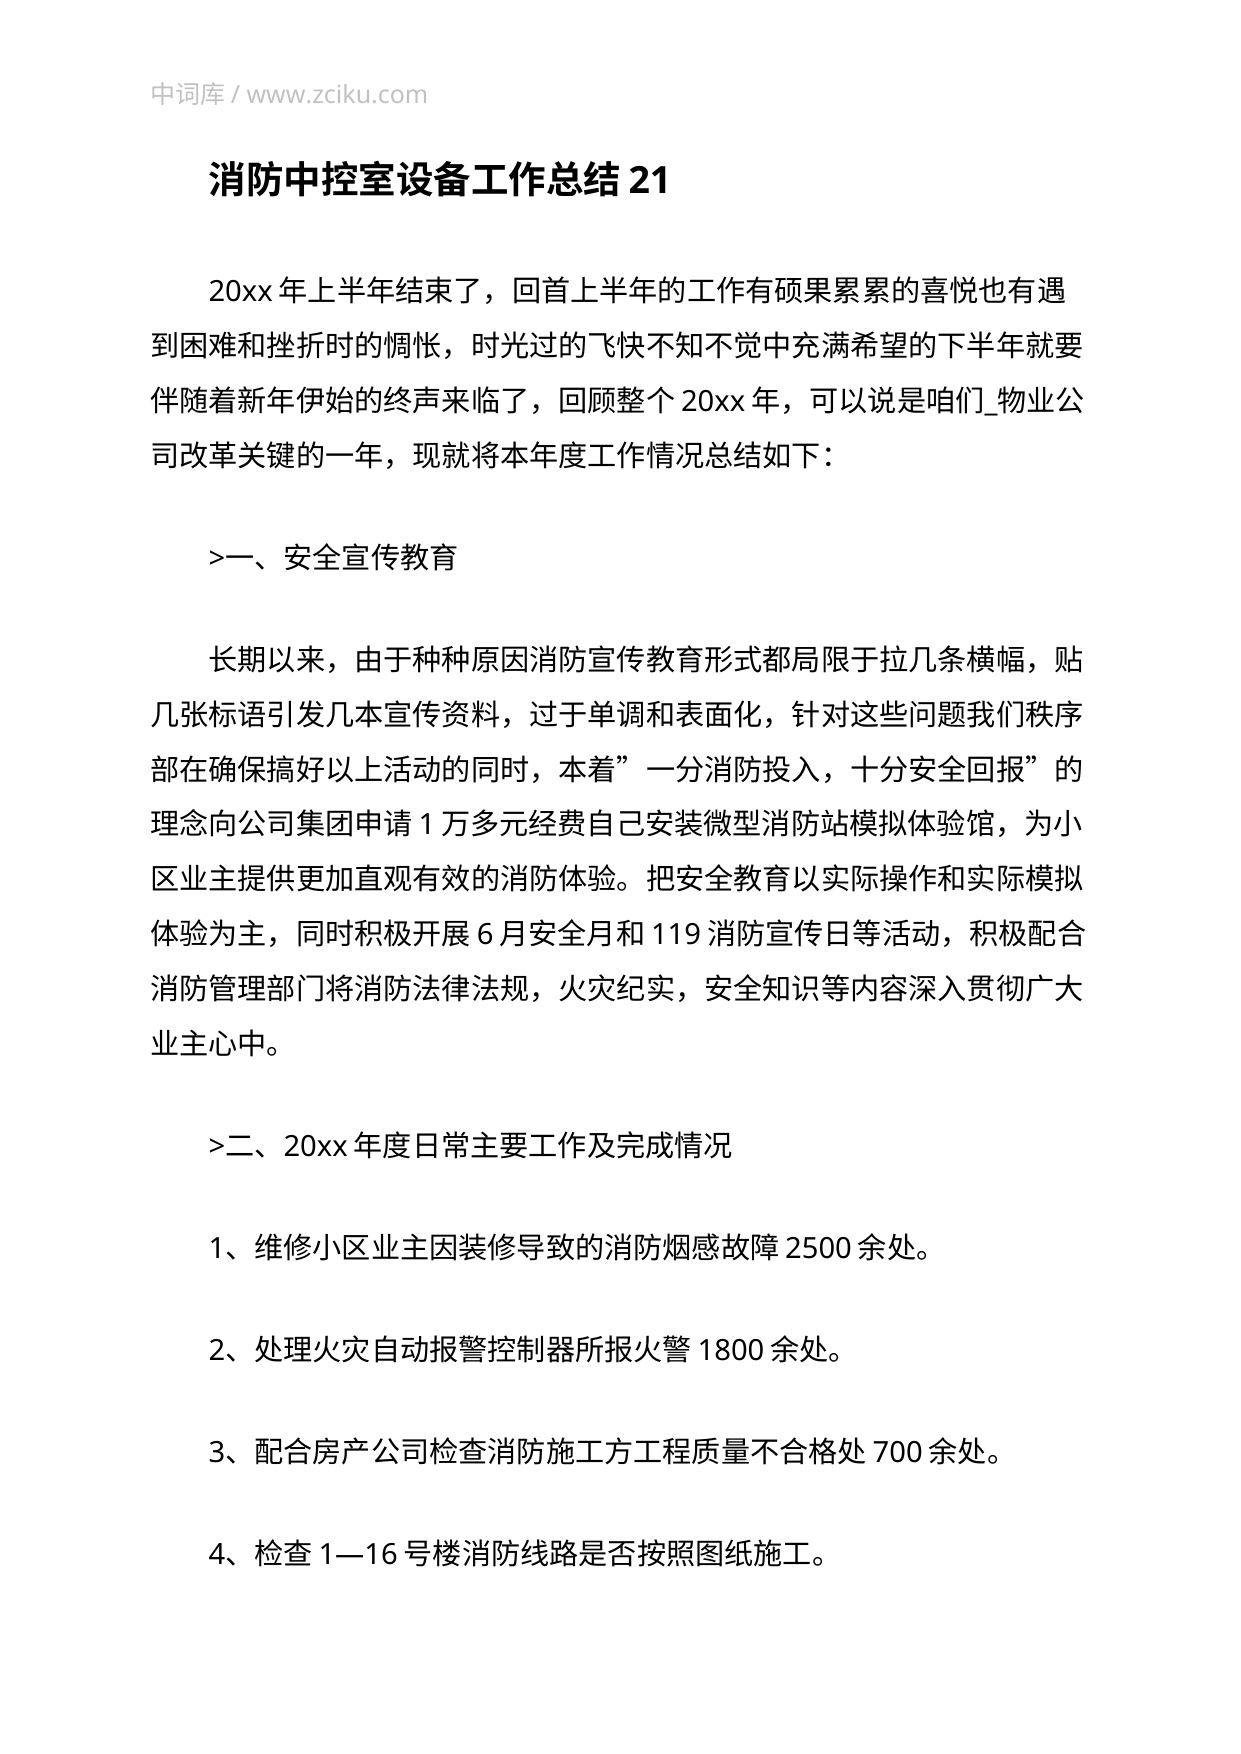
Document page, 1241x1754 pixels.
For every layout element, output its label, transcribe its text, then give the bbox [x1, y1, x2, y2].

text >二、20xx年度日常主要工作及完成情况 [150, 1122, 1090, 1165]
text 20xx年上半年结束了，回首上半年的工作有硕果累累的喜悦也有遇到困难和挫折时的惆怅，时光过的飞快不知不觉中充满希望的下半年就要伴随着新年伊始的终声来临了，回顾整个20xx年，可以说是咱们_物业公司改革关键的一年，现就将本年度工作情况总结如下： [150, 268, 1090, 475]
text 2、处理火灾自动报警控制器所报火警1800余处。 [150, 1326, 1090, 1369]
text 消防中控室设备工作总结21 [150, 150, 1090, 204]
text 长期以来，由于种种原因消防宣传教育形式都局限于拉几条横幅，贴几张标语引发几本宣传资料，过于单调和表面化，针对这些问题我们秩序部在确保搞好以上活动的同时，本着”一分消防投入，十分安全回报”的理念向公司集团申请1万多元经费自己安装微型消防站模拟体验馆，为小区业主提供更加直观有效的消防体验。把安全教育以实际操作和实际模拟体验为主，同时积极开展6月安全月和119消防宣传日等活动，积极配合消防管理部门将消防法律法规，火灾纪实，安全知识等内容深入贯彻广大业主心中。 [150, 636, 1090, 1063]
text 1、维修小区业主因装修导致的消防烟感故障2500余处。 [150, 1224, 1090, 1267]
text >一、安全宣传教育 [150, 534, 1090, 577]
text 3、配合房产公司检查消防施工方工程质量不合格处700余处。 [150, 1428, 1090, 1471]
text 4、检查1—16号楼消防线路是否按照图纸施工。 [150, 1530, 1090, 1573]
